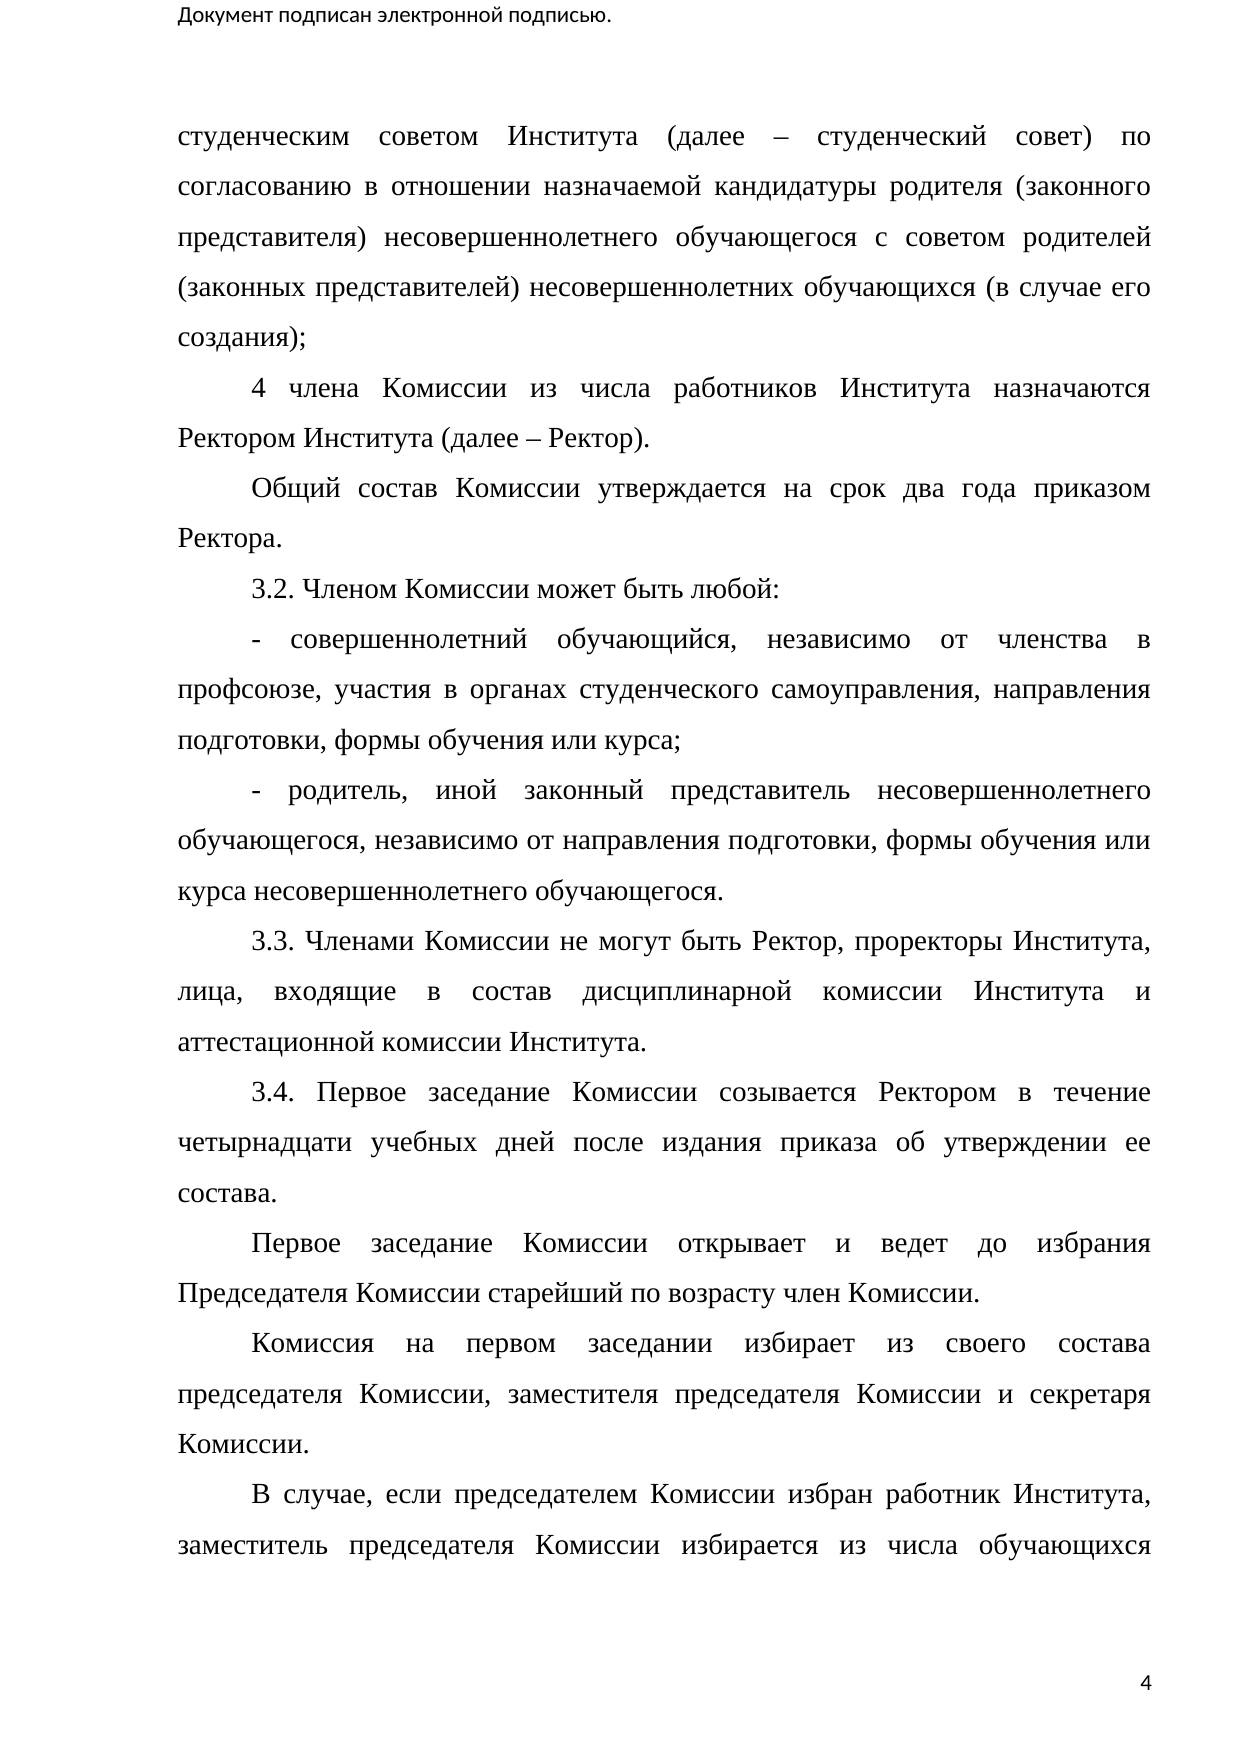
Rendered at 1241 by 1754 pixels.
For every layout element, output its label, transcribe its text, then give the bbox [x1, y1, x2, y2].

text - родитель, иной законный представитель несовершеннолетнего обучающегося, независимо от направления подготовки, формы обучения или курса несовершеннолетнего обучающегося. [177, 772, 1152, 906]
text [177, 118, 1152, 353]
text 4 члена Комиссии из числа работников Института назначаются Ректором Института (далее – Ректор). [177, 370, 1152, 453]
text - совершеннолетний обучающийся, независимо от членства в профсоюзе, участия в органах студенческого самоуправления, направления подготовки, формы обучения или курса; [177, 621, 1152, 755]
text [177, 1477, 1152, 1560]
text 3.2. Членом Комиссии может быть любой: [177, 571, 1152, 604]
text Общий состав Комиссии утверждается на срок два года приказом Ректора. [177, 470, 1152, 554]
text 3.3. Членами Комиссии не могут быть Ректор, проректоры Института, лица, входящие в состав дисциплинарной комиссии Института и аттестационной комиссии Института. [177, 923, 1152, 1057]
text Комиссия на первом заседании избирает из своего состава председателя Комиссии, заместителя председателя Комиссии и секретаря Комиссии. [177, 1326, 1152, 1460]
text 3.4. Первое заседание Комиссии созывается Ректором в течение четырнадцати учебных дней после издания приказа об утверждении ее состава. [177, 1074, 1152, 1208]
text Первое заседание Комиссии открывает и ведет до избрания Председателя Комиссии старейший по возрасту член Комиссии. [177, 1225, 1152, 1309]
